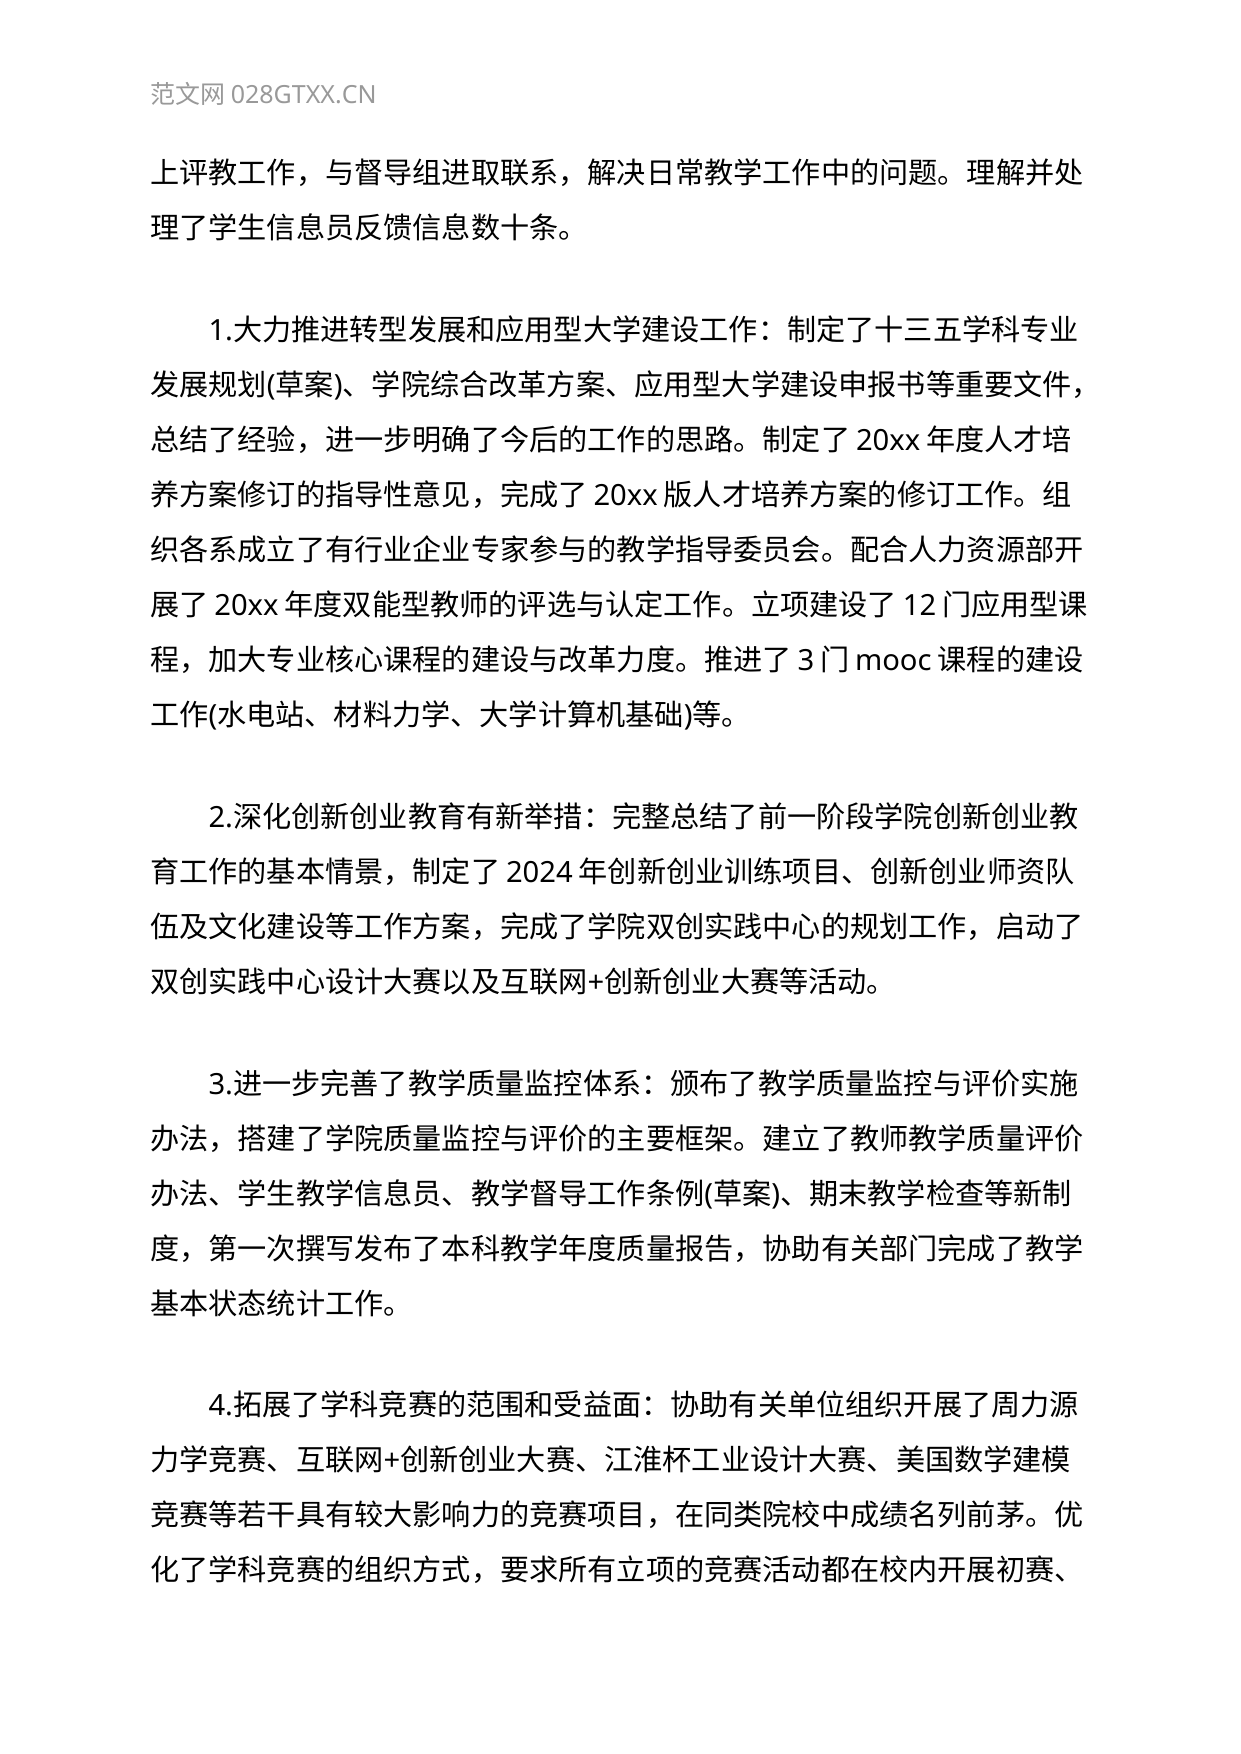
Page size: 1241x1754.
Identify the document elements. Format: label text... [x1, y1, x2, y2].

text 3.进一步完善了教学质量监控体系：颁布了教学质量监控与评价实施办法，搭建了学院质量监控与评价的主要框架。建立了教师教学质量评价办法、学生教学信息员、教学督导工作条例(草案)、期末教学检查等新制度，第一次撰写发布了本科教学年度质量报告，协助有关部门完成了教学基本状态统计工作。 [150, 1060, 1090, 1322]
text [150, 150, 1090, 247]
text 2.深化创新创业教育有新举措：完整总结了前一阶段学院创新创业教育工作的基本情景，制定了2024年创新创业训练项目、创新创业师资队伍及文化建设等工作方案，完成了学院双创实践中心的规划工作，启动了双创实践中心设计大赛以及互联网+创新创业大赛等活动。 [150, 793, 1090, 1001]
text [150, 1382, 1090, 1589]
text 1.大力推进转型发展和应用型大学建设工作：制定了十三五学科专业发展规划(草案)、学院综合改革方案、应用型大学建设申报书等重要文件，总结了经验，进一步明确了今后的工作的思路。制定了20xx年度人才培养方案修订的指导性意见，完成了20xx版人才培养方案的修订工作。组织各系成立了有行业企业专家参与的教学指导委员会。配合人力资源部开展了20xx年度双能型教师的评选与认定工作。立项建设了12门应用型课程，加大专业核心课程的建设与改革力度。推进了3门mooc课程的建设工作(水电站、材料力学、大学计算机基础)等。 [150, 307, 1090, 734]
